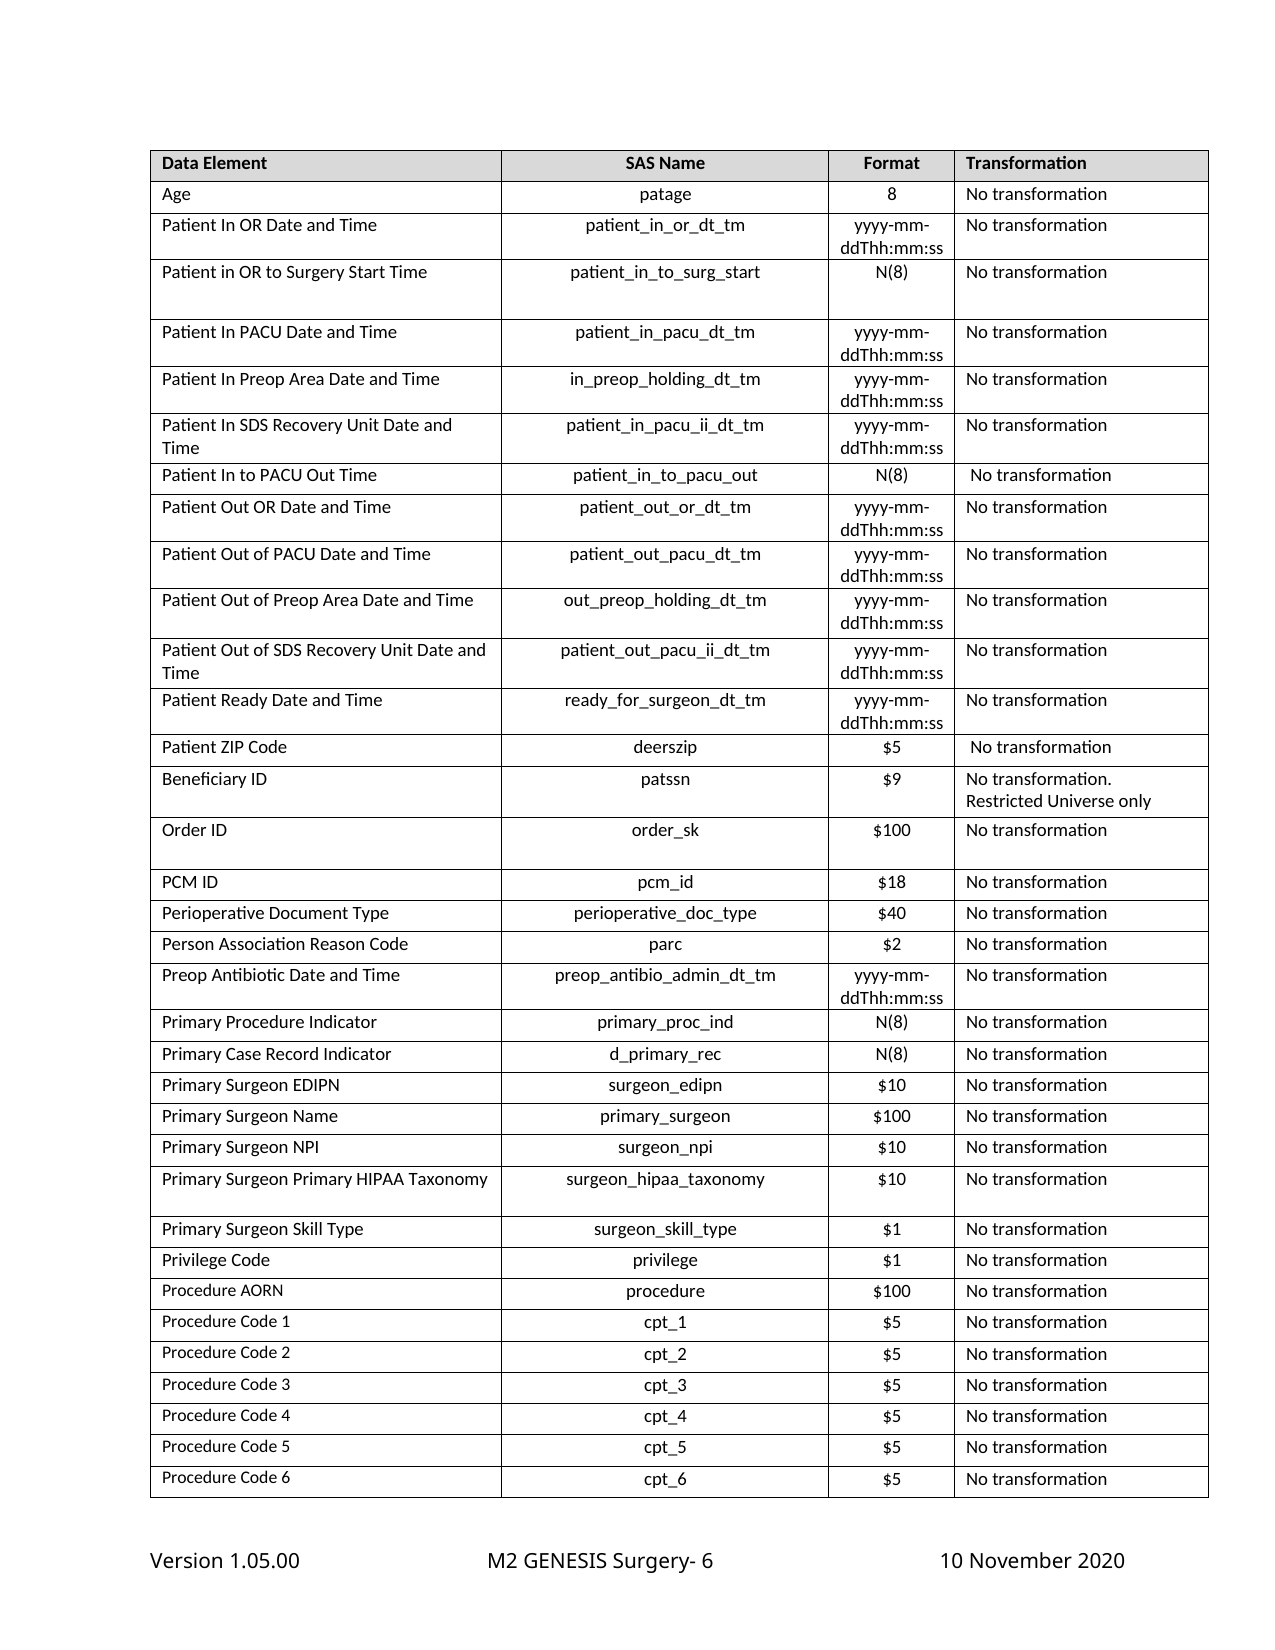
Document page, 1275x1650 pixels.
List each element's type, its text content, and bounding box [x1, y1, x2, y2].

table_cell No transformation [955, 320, 1208, 366]
table_cell patient_out_pacu_ii_dt_tm [502, 639, 828, 687]
table_cell yyyy-mm-ddThh:mm:ss [829, 414, 954, 462]
table_cell No transformation [955, 182, 1208, 212]
table_cell Age [151, 182, 501, 212]
table_cell Primary Case Record Indicator [151, 1042, 501, 1072]
table_cell Patient Ready Date and Time [151, 689, 501, 734]
table_cell ready_for_surgeon_dt_tm [502, 689, 828, 734]
table_cell No transformation [955, 1467, 1208, 1497]
table_cell No transformation [955, 589, 1208, 637]
table_cell $5 [829, 1404, 954, 1434]
table_cell yyyy-mm-ddThh:mm:ss [829, 320, 954, 366]
table_cell yyyy-mm-ddThh:mm:ss [829, 964, 954, 1009]
table_cell $1 [829, 1248, 954, 1278]
table_header Format [829, 151, 954, 181]
table_cell cpt_5 [502, 1435, 828, 1466]
table_cell Procedure Code 6 [151, 1467, 501, 1497]
table_cell Privilege Code [151, 1248, 501, 1278]
table_cell Perioperative Document Type [151, 901, 501, 931]
table_cell No transformation [955, 639, 1208, 687]
table_cell No transformation [955, 1104, 1208, 1134]
table_cell $2 [829, 932, 954, 962]
table_cell procedure [502, 1279, 828, 1309]
table_cell Procedure Code 1 [151, 1310, 501, 1341]
table_cell order_sk [502, 818, 828, 869]
table_cell Primary Surgeon EDIPN [151, 1073, 501, 1103]
table_cell Patient In to PACU Out Time [151, 464, 501, 494]
table_cell $100 [829, 1279, 954, 1309]
table_cell patssn [502, 767, 828, 817]
table_cell No transformation [955, 1135, 1208, 1166]
table_cell $10 [829, 1073, 954, 1103]
table_cell Primary Surgeon Name [151, 1104, 501, 1134]
table_cell perioperative_doc_type [502, 901, 828, 931]
table_cell Primary Surgeon Primary HIPAA Taxonomy [151, 1167, 501, 1216]
table_cell No transformation [955, 495, 1208, 541]
table_cell $40 [829, 901, 954, 931]
table_cell Patient In OR Date and Time [151, 214, 501, 259]
table_cell No transformation [955, 1248, 1208, 1278]
table_cell patient_out_or_dt_tm [502, 495, 828, 541]
table_cell $5 [829, 1467, 954, 1497]
table_cell preop_antibio_admin_dt_tm [502, 964, 828, 1009]
table_cell No transformation [955, 542, 1208, 587]
table_cell Patient In SDS Recovery Unit Date and Time [151, 414, 501, 462]
table_cell cpt_3 [502, 1373, 828, 1403]
table_cell yyyy-mm-ddThh:mm:ss [829, 214, 954, 259]
table_cell $5 [829, 1435, 954, 1466]
table_cell $5 [829, 1310, 954, 1341]
table_cell Procedure Code 2 [151, 1342, 501, 1372]
table_cell $100 [829, 1104, 954, 1134]
table_cell No transformation [955, 1435, 1208, 1466]
table_cell yyyy-mm-ddThh:mm:ss [829, 367, 954, 412]
table_cell PCM ID [151, 870, 501, 900]
table_cell No transformation [955, 464, 1208, 494]
table_cell cpt_6 [502, 1467, 828, 1497]
table_cell yyyy-mm-ddThh:mm:ss [829, 495, 954, 541]
table_cell surgeon_edipn [502, 1073, 828, 1103]
table_cell N(8) [829, 1042, 954, 1072]
table_cell No transformation [955, 1310, 1208, 1341]
table_cell Primary Surgeon NPI [151, 1135, 501, 1166]
table_cell yyyy-mm-ddThh:mm:ss [829, 589, 954, 637]
table_cell patient_in_or_dt_tm [502, 214, 828, 259]
table_cell $10 [829, 1167, 954, 1216]
table_cell No transformation. Restricted Universe only [955, 767, 1208, 817]
table_cell $5 [829, 735, 954, 766]
table_cell Procedure Code 4 [151, 1404, 501, 1434]
table_cell No transformation [955, 214, 1208, 259]
table_cell No transformation [955, 260, 1208, 319]
table_cell No transformation [955, 1167, 1208, 1216]
table_cell No transformation [955, 1073, 1208, 1103]
table_cell $100 [829, 818, 954, 869]
table_cell parc [502, 932, 828, 962]
table_cell patient_in_to_surg_start [502, 260, 828, 319]
table_cell privilege [502, 1248, 828, 1278]
table_cell N(8) [829, 1010, 954, 1041]
table_cell deerszip [502, 735, 828, 766]
table_cell No transformation [955, 1373, 1208, 1403]
table_cell Procedure Code 5 [151, 1435, 501, 1466]
table_cell patient_out_pacu_dt_tm [502, 542, 828, 587]
table_cell $5 [829, 1373, 954, 1403]
table_cell $5 [829, 1342, 954, 1372]
table_cell No transformation [955, 932, 1208, 962]
table_cell Preop Antibiotic Date and Time [151, 964, 501, 1009]
table_cell No transformation [955, 367, 1208, 412]
table_cell No transformation [955, 870, 1208, 900]
table_cell Patient in OR to Surgery Start Time [151, 260, 501, 319]
table_cell Order ID [151, 818, 501, 869]
table_cell yyyy-mm-ddThh:mm:ss [829, 639, 954, 687]
table_header Transformation [955, 151, 1208, 181]
table_cell $1 [829, 1217, 954, 1247]
table_cell cpt_2 [502, 1342, 828, 1372]
table_cell cpt_4 [502, 1404, 828, 1434]
table_cell No transformation [955, 414, 1208, 462]
table_cell $9 [829, 767, 954, 817]
table_cell N(8) [829, 260, 954, 319]
table_cell surgeon_hipaa_taxonomy [502, 1167, 828, 1216]
table_cell primary_proc_ind [502, 1010, 828, 1041]
table_cell Primary Procedure Indicator [151, 1010, 501, 1041]
table_cell yyyy-mm-ddThh:mm:ss [829, 689, 954, 734]
table_header SAS Name [502, 151, 828, 181]
table_cell Patient In Preop Area Date and Time [151, 367, 501, 412]
table_cell in_preop_holding_dt_tm [502, 367, 828, 412]
table_cell $10 [829, 1135, 954, 1166]
table_cell No transformation [955, 901, 1208, 931]
table_header Data Element [151, 151, 501, 181]
table_cell No transformation [955, 964, 1208, 1009]
table_cell No transformation [955, 735, 1208, 766]
table_cell No transformation [955, 1342, 1208, 1372]
table_cell Procedure AORN [151, 1279, 501, 1309]
table_cell Procedure Code 3 [151, 1373, 501, 1403]
table_cell No transformation [955, 1279, 1208, 1309]
table_cell N(8) [829, 464, 954, 494]
table_cell Patient Out OR Date and Time [151, 495, 501, 541]
table_cell No transformation [955, 1404, 1208, 1434]
table_cell 8 [829, 182, 954, 212]
table_cell $18 [829, 870, 954, 900]
table_cell cpt_1 [502, 1310, 828, 1341]
table_cell Patient ZIP Code [151, 735, 501, 766]
table_cell Patient Out of SDS Recovery Unit Date and Time [151, 639, 501, 687]
table_cell surgeon_npi [502, 1135, 828, 1166]
table_cell Primary Surgeon Skill Type [151, 1217, 501, 1247]
table_cell No transformation [955, 1010, 1208, 1041]
table_cell No transformation [955, 1217, 1208, 1247]
table_cell surgeon_skill_type [502, 1217, 828, 1247]
table_cell No transformation [955, 818, 1208, 869]
table_cell patient_in_pacu_ii_dt_tm [502, 414, 828, 462]
table_cell patient_in_to_pacu_out [502, 464, 828, 494]
table_cell yyyy-mm-ddThh:mm:ss [829, 542, 954, 587]
table_cell d_primary_rec [502, 1042, 828, 1072]
table_cell Patient In PACU Date and Time [151, 320, 501, 366]
table_cell No transformation [955, 689, 1208, 734]
table_cell Beneficiary ID [151, 767, 501, 817]
table_cell patage [502, 182, 828, 212]
table_cell Patient Out of Preop Area Date and Time [151, 589, 501, 637]
table_cell No transformation [955, 1042, 1208, 1072]
table_cell patient_in_pacu_dt_tm [502, 320, 828, 366]
table_cell Patient Out of PACU Date and Time [151, 542, 501, 587]
table_cell primary_surgeon [502, 1104, 828, 1134]
table_cell out_preop_holding_dt_tm [502, 589, 828, 637]
table_cell pcm_id [502, 870, 828, 900]
table_cell Person Association Reason Code [151, 932, 501, 962]
